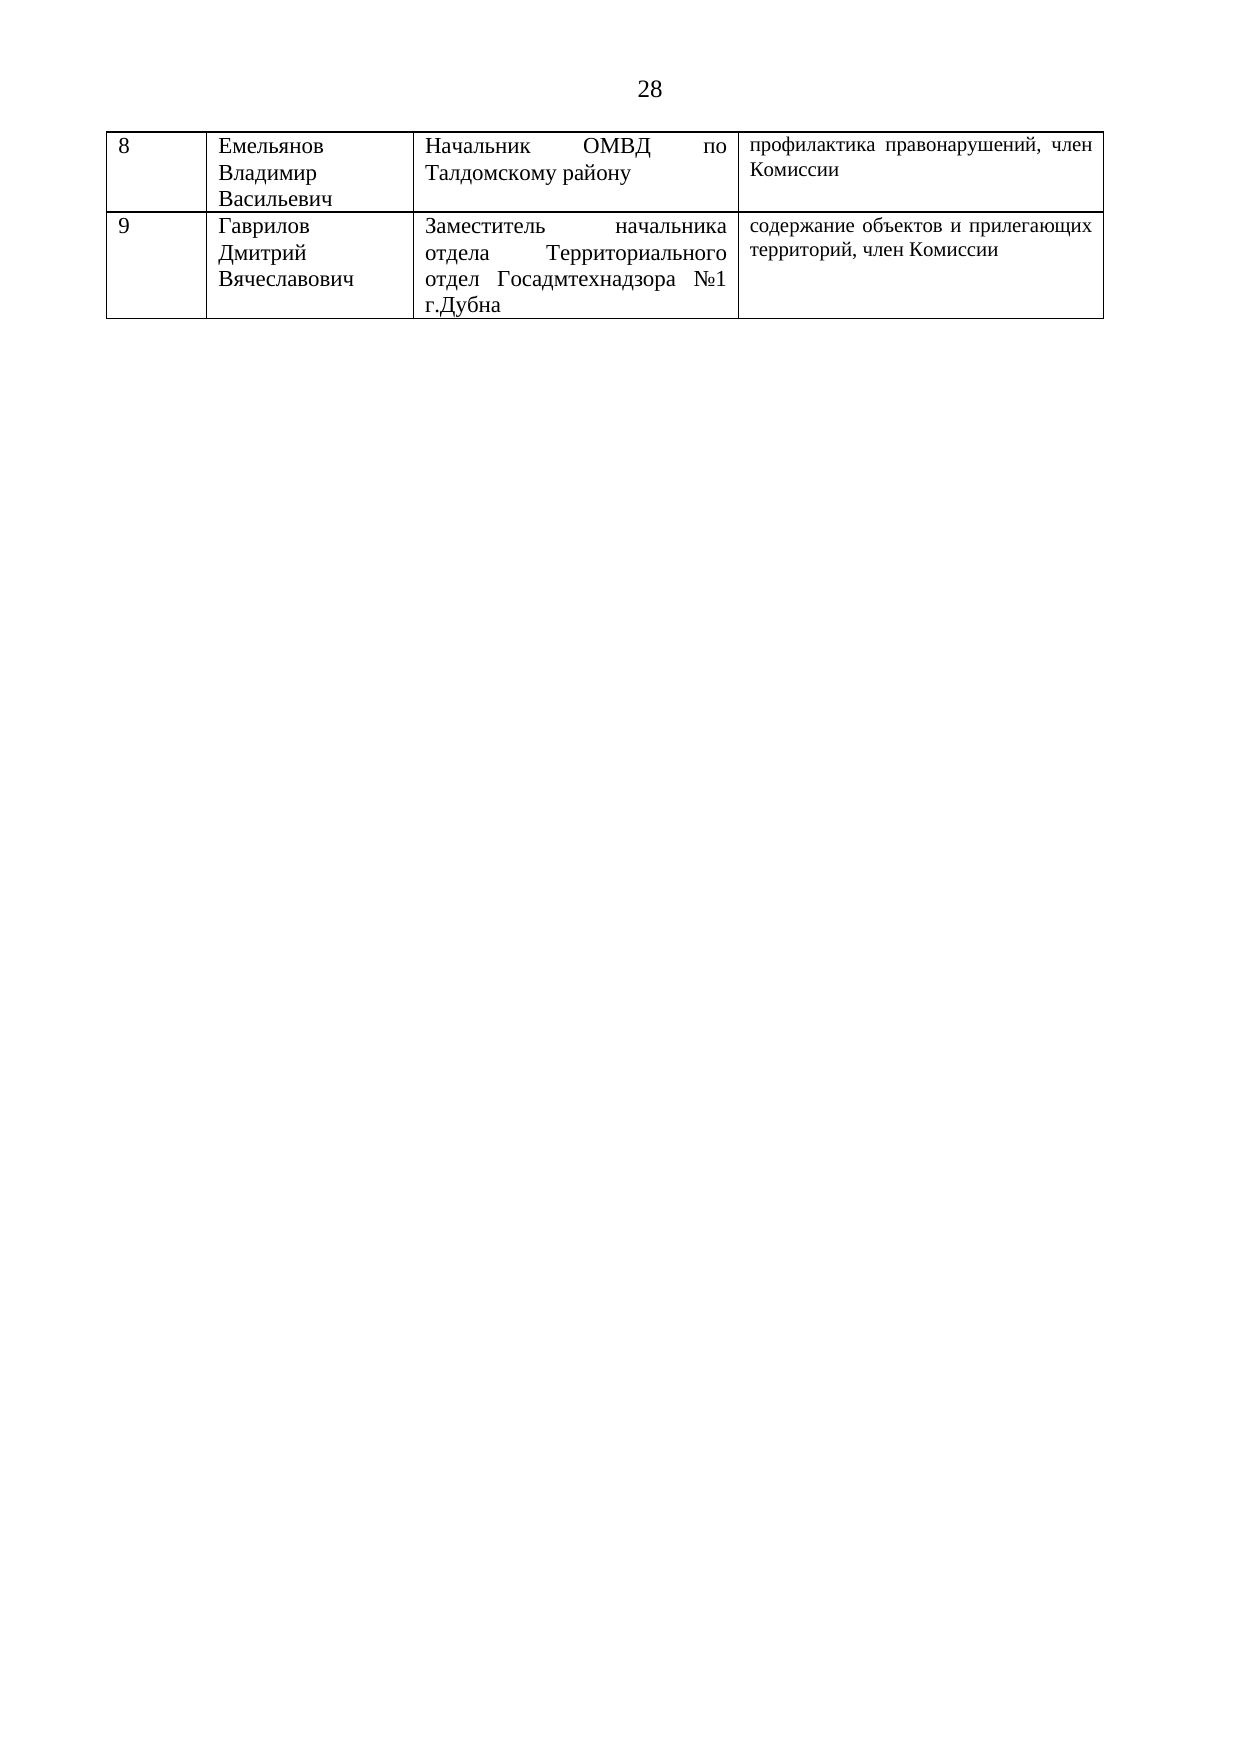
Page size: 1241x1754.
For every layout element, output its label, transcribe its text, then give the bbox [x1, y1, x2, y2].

table_cell 9 [107, 213, 206, 318]
table_cell содержание объектов и прилегающих территорий, член Комиссии [739, 213, 1103, 318]
table_cell профилактика правонарушений, член Комиссии [739, 133, 1103, 211]
table_cell Емельянов Владимир Васильевич [207, 133, 413, 211]
table_cell Гаврилов Дмитрий Вячеславович [207, 213, 413, 318]
table_cell 8 [107, 133, 206, 211]
table_cell Начальник ОМВД по Талдомскому району [414, 133, 738, 211]
table_cell Заместитель начальника отдела Территориального отдел Госадмтехнадзора №1 г.Дубна [414, 213, 738, 318]
